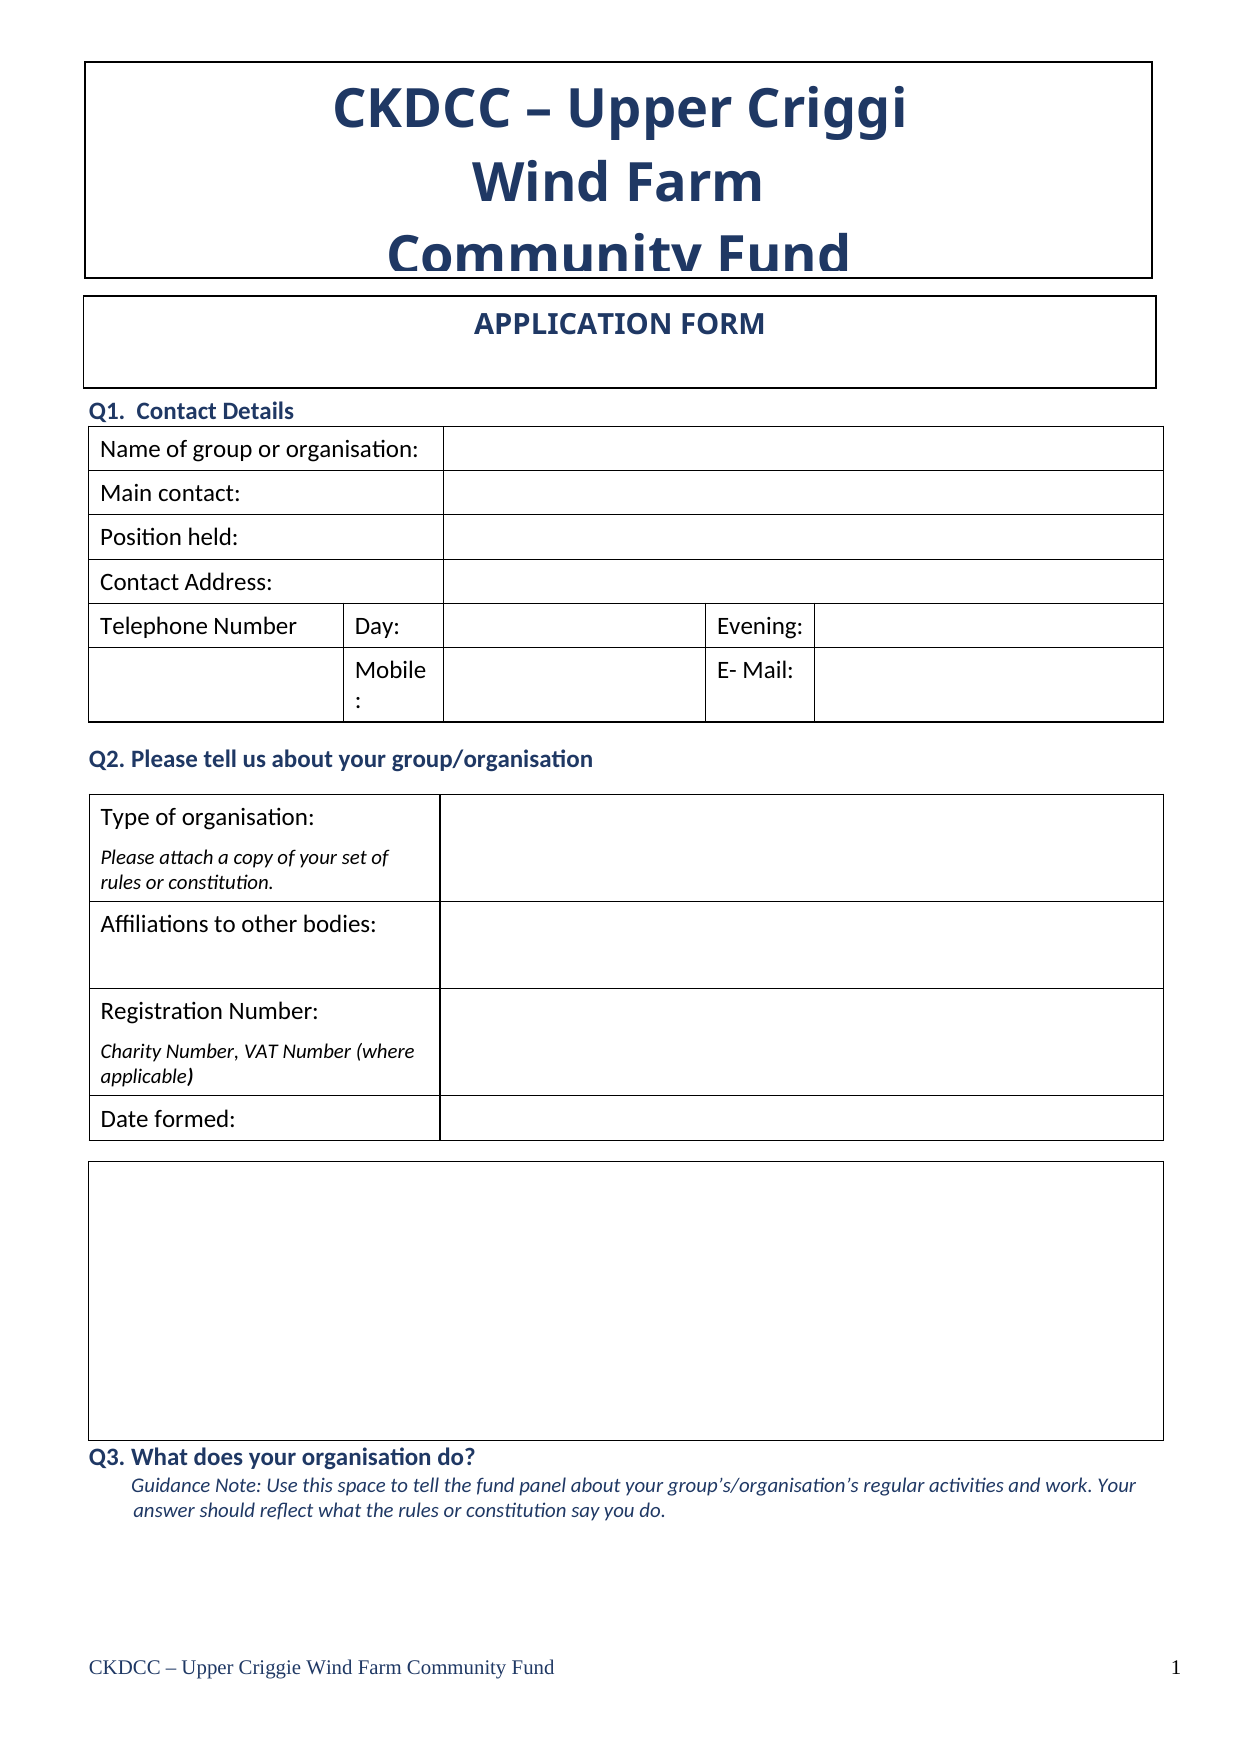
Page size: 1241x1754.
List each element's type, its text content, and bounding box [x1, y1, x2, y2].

table_cell [444, 648, 705, 721]
table_cell [444, 471, 1163, 514]
table_cell [441, 989, 1163, 1095]
table_cell [444, 515, 1163, 559]
table_cell [89, 648, 343, 721]
table_cell Day: [344, 604, 443, 647]
text Q3. What does your organisation do? [89, 1441, 1181, 1472]
table_cell Mobile: [344, 648, 443, 721]
table_header Name of group or organisation: [89, 427, 443, 469]
text Guidance Note: Use this space to tell the fund panel about your group’s/organisation’s regular activities and work. Your answer should reflect what the rules or constitution say you do. [89, 1472, 1181, 1523]
table_cell Date formed: [90, 1096, 439, 1139]
table_header [444, 427, 1163, 469]
table_cell Affiliations to other bodies: [90, 902, 439, 988]
table_cell Position held: [89, 515, 443, 559]
table_cell E- Mail: [706, 648, 814, 721]
table_cell Evening: [706, 604, 814, 647]
table_cell [444, 560, 1163, 603]
subtitle Q2. Please tell us about your group/organisation [89, 743, 1181, 773]
table_header [89, 1162, 1163, 1440]
table_cell [441, 902, 1163, 988]
subtitle Q1. Contact Details [89, 395, 1181, 426]
table_cell [441, 1096, 1163, 1139]
table_cell Telephone Number [89, 604, 343, 647]
table_cell Contact Address: [89, 560, 443, 603]
table_header [441, 795, 1163, 901]
table_cell [815, 648, 1163, 721]
table_cell [444, 604, 705, 647]
table_cell Registration Number: Charity Number, VAT Number (where applicable) [90, 989, 439, 1095]
table_cell [815, 604, 1163, 647]
table_header Type of organisation: Please attach a copy of your set of rules or constitution. [90, 795, 439, 901]
table_cell Main contact: [89, 471, 443, 514]
